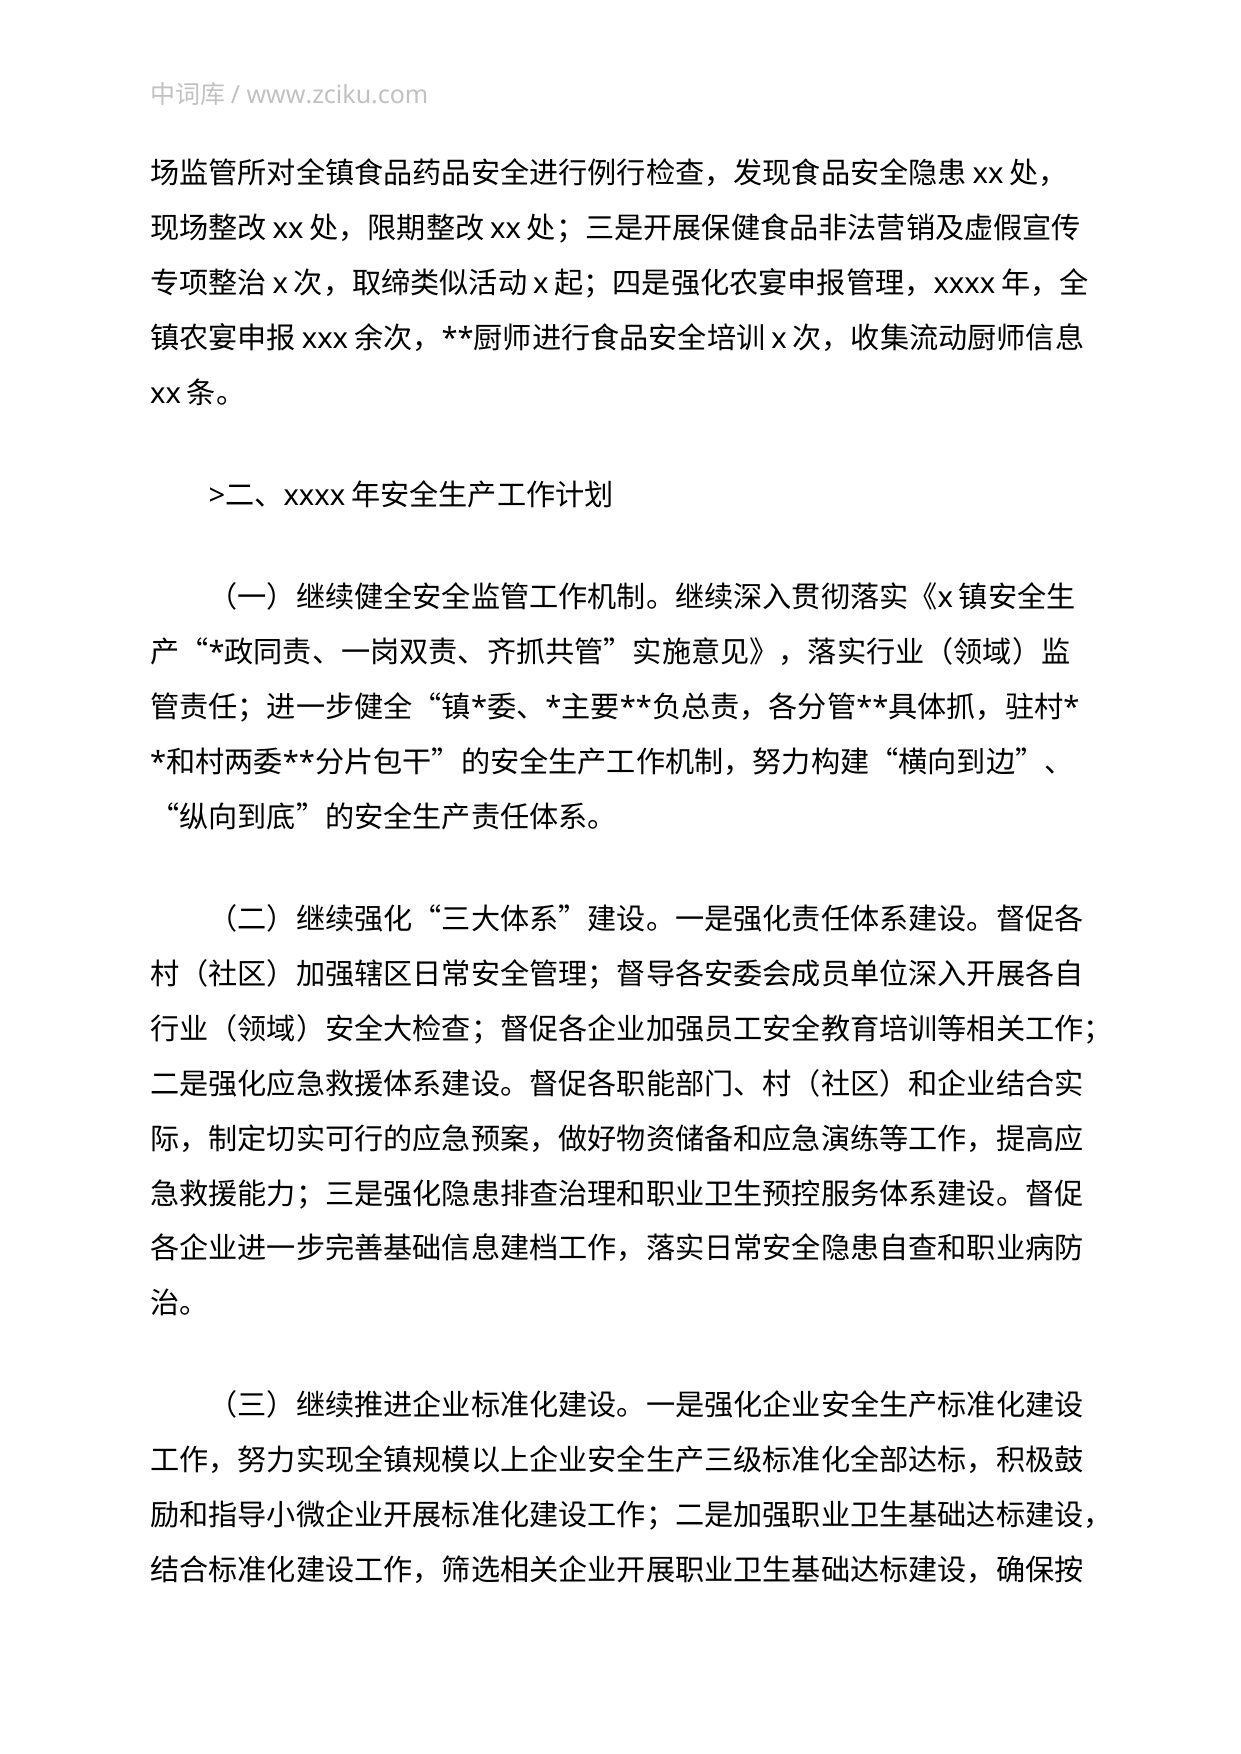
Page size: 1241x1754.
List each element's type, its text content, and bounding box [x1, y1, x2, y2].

text （一）继续健全安全监管工作机制。继续深入贯彻落实《x镇安全生产“*政同责、一岗双责、齐抓共管”实施意见》，落实行业（领域）监管责任；进一步健全“镇*委、*主要**负总责，各分管**具体抓，驻村**和村两委**分片包干”的安全生产工作机制，努力构建“横向到边”、“纵向到底”的安全生产责任体系。 [150, 574, 1090, 836]
text >二、xxxx年安全生产工作计划 [150, 472, 1090, 514]
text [150, 150, 1090, 412]
text （二）继续强化“三大体系”建设。一是强化责任体系建设。督促各村（社区）加强辖区日常安全管理；督导各安委会成员单位深入开展各自行业（领域）安全大检查；督促各企业加强员工安全教育培训等相关工作；二是强化应急救援体系建设。督促各职能部门、村（社区）和企业结合实际，制定切实可行的应急预案，做好物资储备和应急演练等工作，提高应急救援能力；三是强化隐患排查治理和职业卫生预控服务体系建设。督促各企业进一步完善基础信息建档工作，落实日常安全隐患自查和职业病防治。 [150, 896, 1090, 1322]
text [150, 1382, 1090, 1589]
